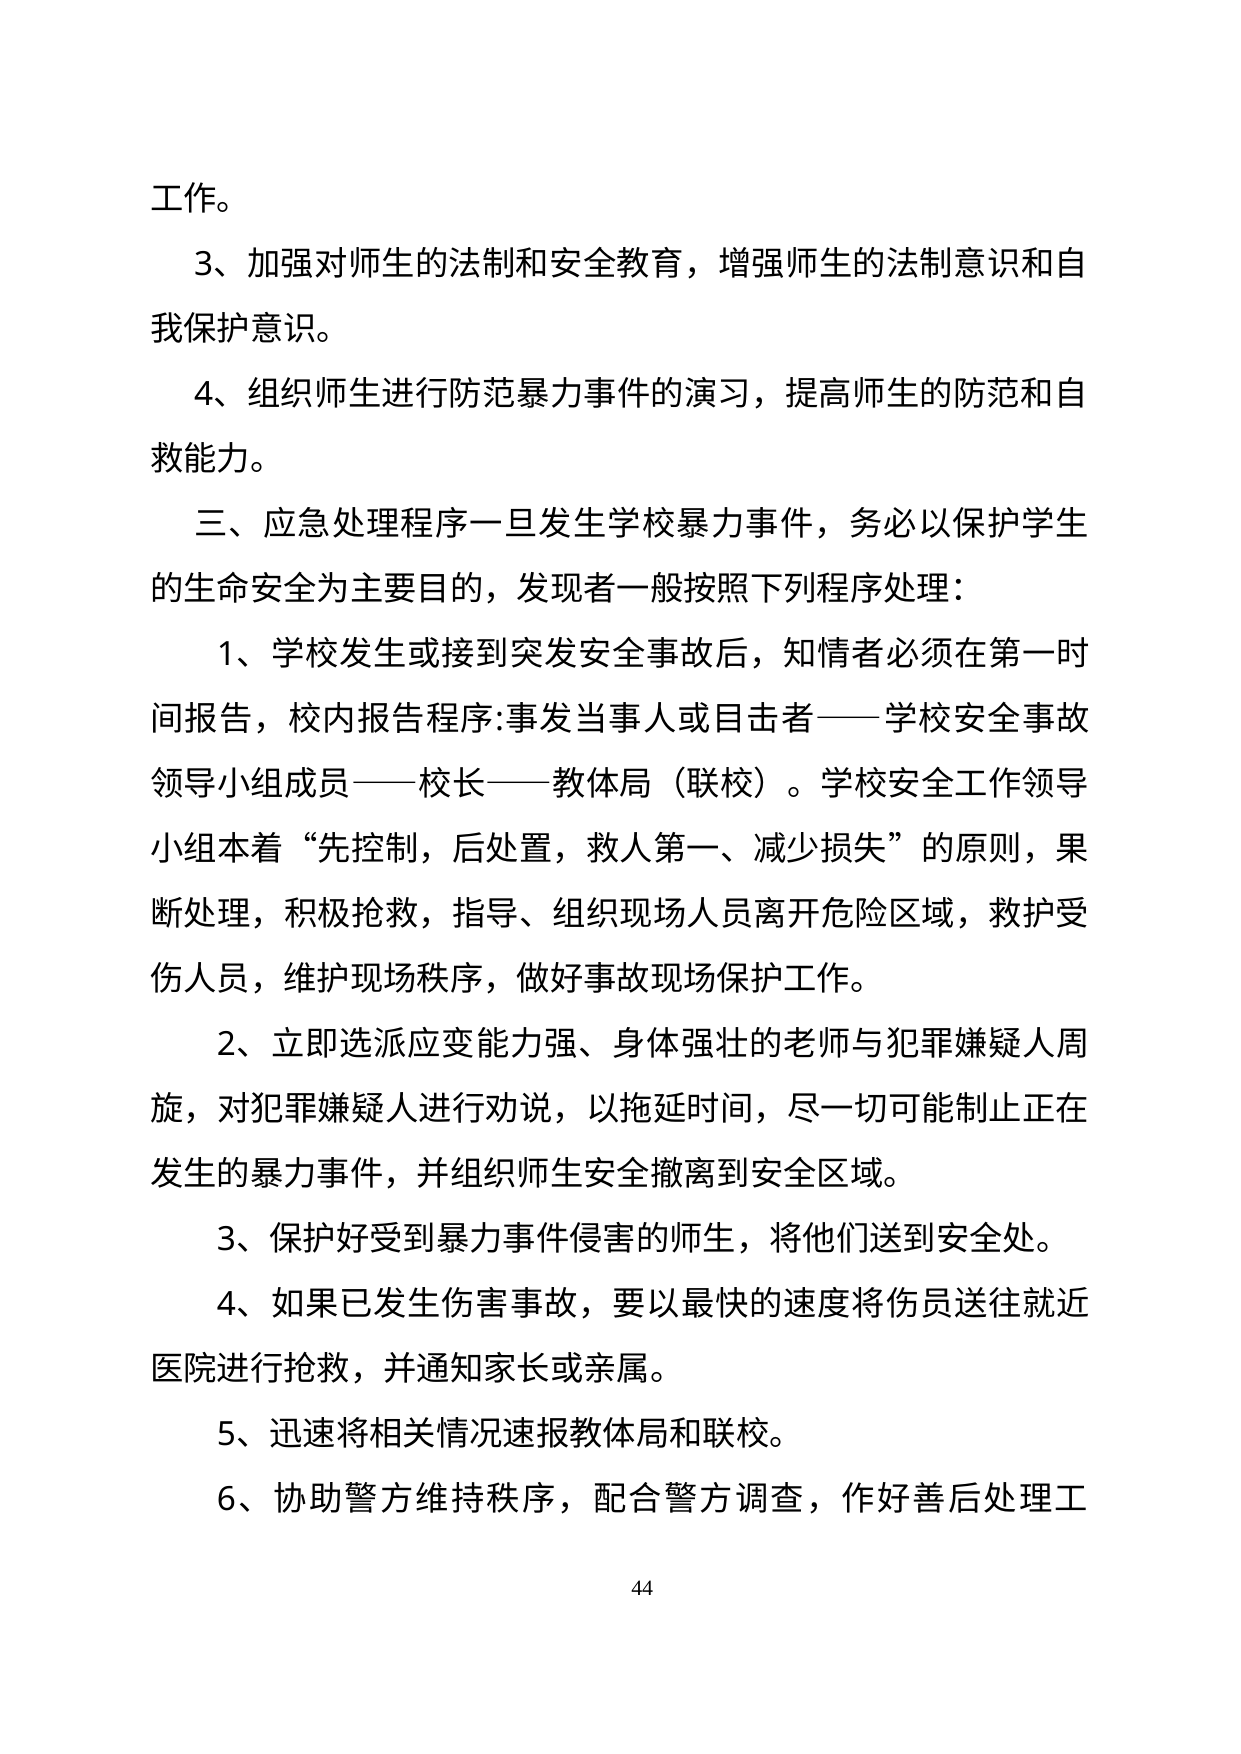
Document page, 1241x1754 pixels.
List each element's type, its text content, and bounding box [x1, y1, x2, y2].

text 4、组织师生进行防范暴力事件的演习，提高师生的防范和自救能力。 [150, 359, 1090, 489]
text 2、立即选派应变能力强、身体强壮的老师与犯罪嫌疑人周旋，对犯罪嫌疑人进行劝说，以拖延时间，尽一切可能制止正在发生的暴力事件，并组织师生安全撤离到安全区域。 [150, 1009, 1090, 1204]
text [150, 1464, 1090, 1529]
text 3、加强对师生的法制和安全教育，增强师生的法制意识和自我保护意识。 [150, 229, 1090, 359]
text 5、迅速将相关情况速报教体局和联校。 [150, 1399, 1090, 1464]
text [150, 164, 1090, 229]
text 1、学校发生或接到突发安全事故后，知情者必须在第一时间报告，校内报告程序:事发当事人或目击者——学校安全事故领导小组成员——校长——教体局（联校）。学校安全工作领导小组本着“先控制，后处置，救人第一、减少损失”的原则，果断处理，积极抢救，指导、组织现场人员离开危险区域，救护受伤人员，维护现场秩序，做好事故现场保护工作。 [150, 619, 1090, 1009]
text 3、保护好受到暴力事件侵害的师生，将他们送到安全处。 [150, 1204, 1090, 1269]
text 4、如果已发生伤害事故，要以最快的速度将伤员送往就近医院进行抢救，并通知家长或亲属。 [150, 1269, 1090, 1399]
text 三、应急处理程序一旦发生学校暴力事件，务必以保护学生的生命安全为主要目的，发现者一般按照下列程序处理： [150, 489, 1090, 619]
